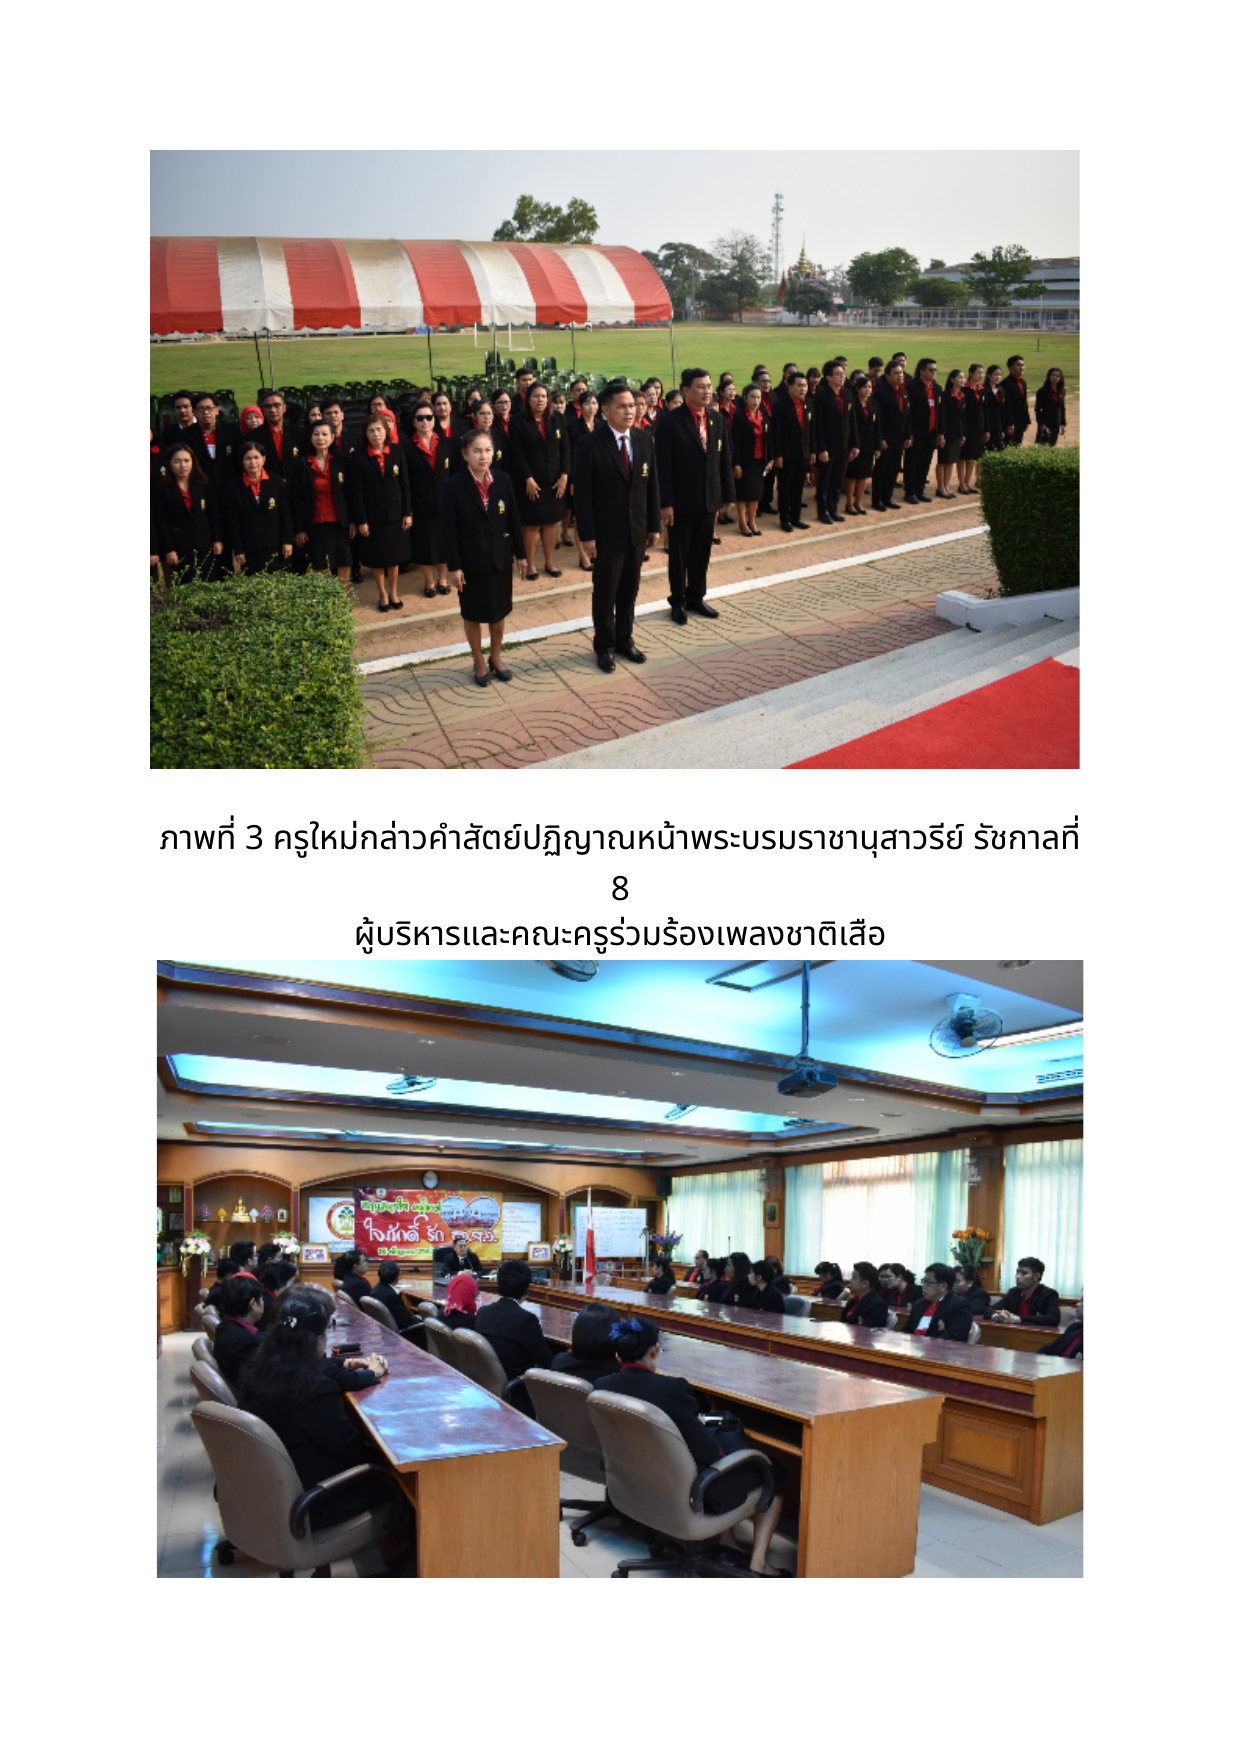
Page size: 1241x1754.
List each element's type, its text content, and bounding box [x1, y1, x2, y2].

text ผู้บริหารและคณะครูร่วมร้องเพลงชาติเสือ [150, 910, 1090, 961]
text ภาพที่ 3 ครูใหม่กล่าวคำสัตย์ปฏิญาณหน้าพระบรมราชานุสาวรีย์ รัชกาลที่ 8 [150, 814, 1090, 910]
